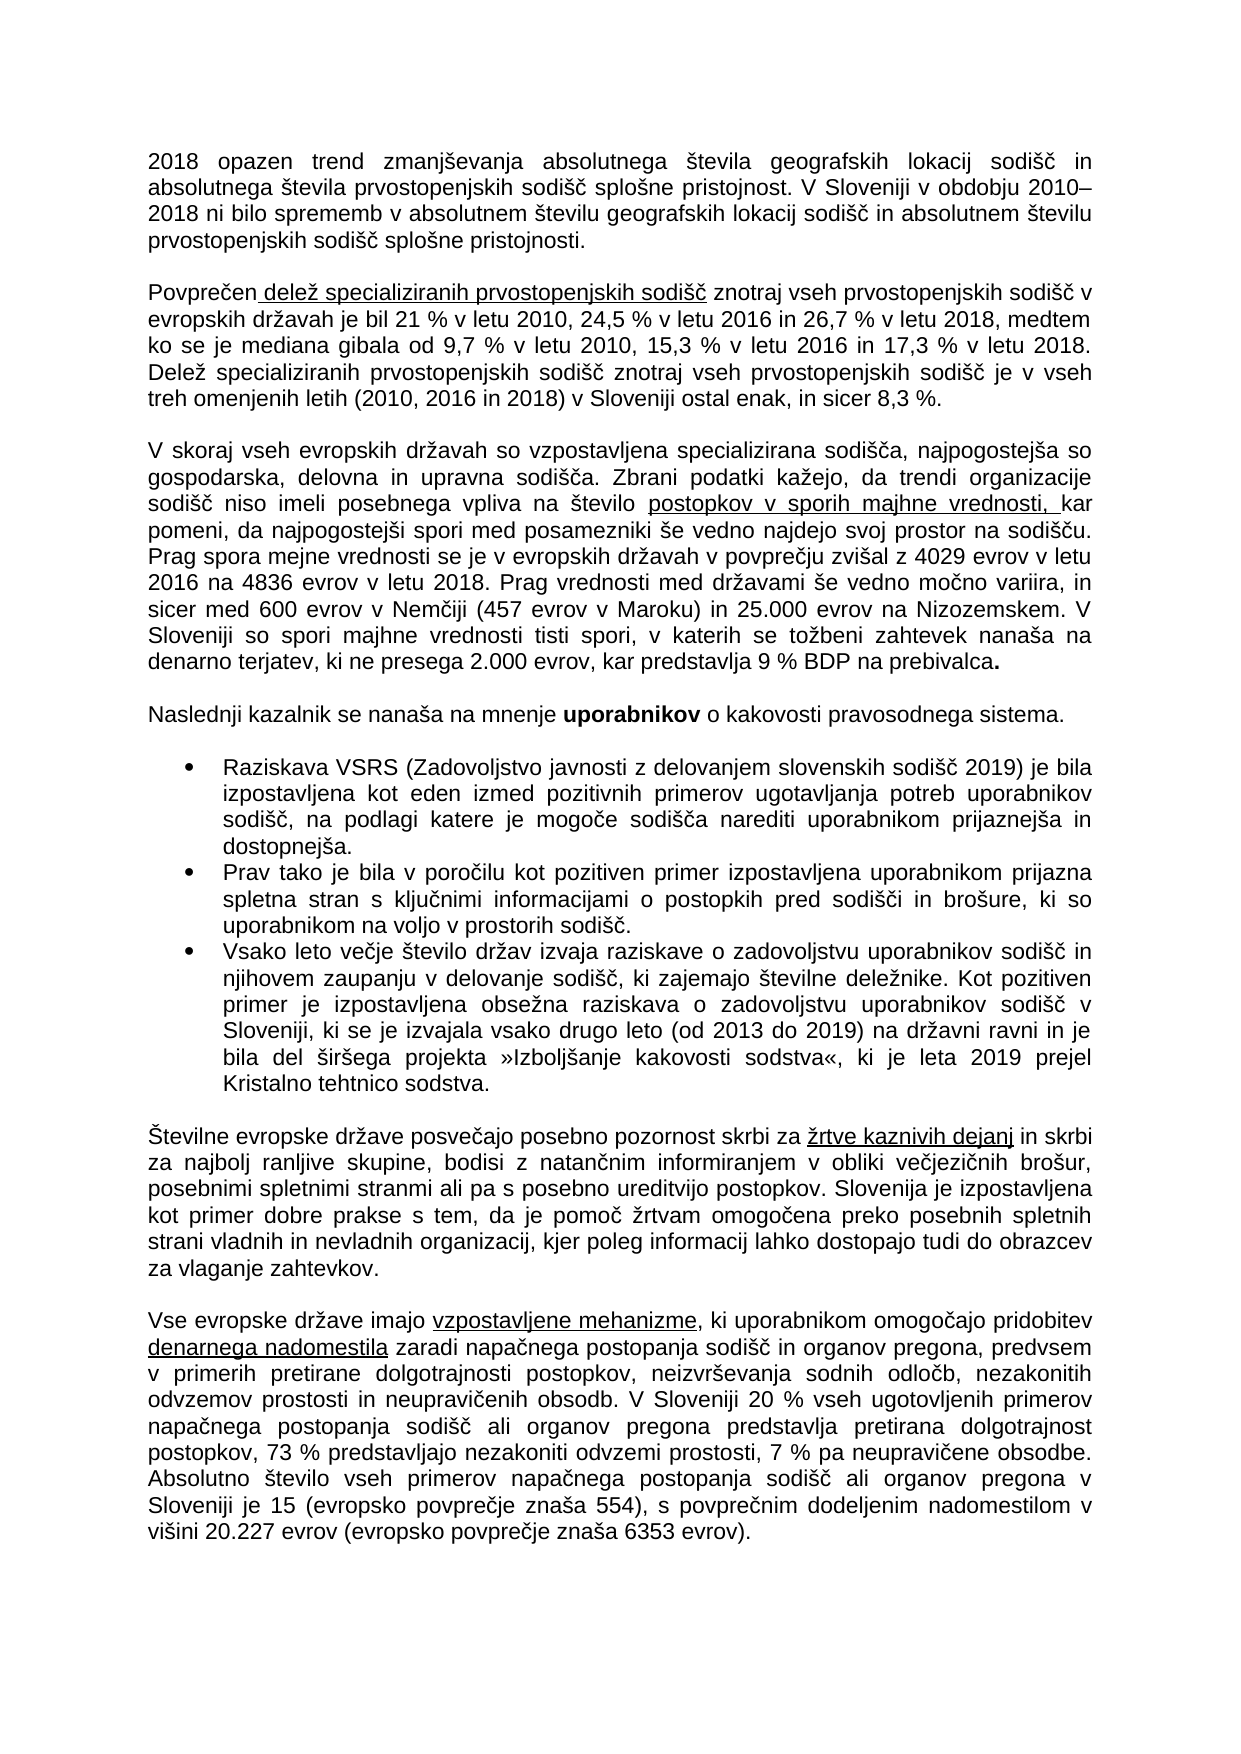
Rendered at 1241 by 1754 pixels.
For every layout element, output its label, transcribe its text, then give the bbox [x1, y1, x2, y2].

text Naslednji kazalnik se nanaša na mnenje uporabnikov o kakovosti pravosodnega sistema. [148, 701, 1093, 727]
text Povprečen delež specializiranih prvostopenjskih sodišč znotraj vseh prvostopenjskih sodišč v evropskih državah je bil 21 % v letu 2010, 24,5 % v letu 2016 in 26,7 % v letu 2018, medtem ko se je mediana gibala od 9,7 % v letu 2010, 15,3 % v letu 2016 in 17,3 % v letu 2018. Delež specializiranih prvostopenjskih sodišč znotraj vseh prvostopenjskih sodišč je v vseh treh omenjenih letih (2010, 2016 in 2018) v Sloveniji ostal enak, in sicer 8,3 %. [148, 279, 1093, 411]
list Raziskava VSRS (Zadovoljstvo javnosti z delovanjem slovenskih sodišč 2019) je bila izpostavljena kot eden izmed pozitivnih primerov ugotavljanja potreb uporabnikov sodišč, na podlagi katere je mogoče sodišča narediti uporabnikom prijaznejša in dostopnejša. [185, 754, 1093, 859]
list Vsako leto večje število držav izvaja raziskave o zadovoljstvu uporabnikov sodišč in njihovem zaupanju v delovanje sodišč, ki zajemajo številne deležnike. Kot pozitiven primer je izpostavljena obsežna raziskava o zadovoljstvu uporabnikov sodišč v Sloveniji, ki se je izvajala vsako drugo leto (od 2013 do 2019) na državni ravni in je bila del širšega projekta »Izboljšanje kakovosti sodstva«, ki je leta 2019 prejel Kristalno tehtnico sodstva. [185, 938, 1093, 1096]
text V skoraj vseh evropskih državah so vzpostavljena specializirana sodišča, najpogostejša so gospodarska, delovna in upravna sodišča. Zbrani podatki kažejo, da trendi organizacije sodišč niso imeli posebnega vpliva na število postopkov v sporih majhne vrednosti, kar pomeni, da najpogostejši spori med posamezniki še vedno najdejo svoj prostor na sodišču. Prag spora mejne vrednosti se je v evropskih državah v povprečju zvišal z 4029 evrov v letu 2016 na 4836 evrov v letu 2018. Prag vrednosti med državami še vedno močno variira, in sicer med 600 evrov v Nemčiji (457 evrov v Maroku) in 25.000 evrov na Nizozemskem. V Sloveniji so spori majhne vrednosti tisti spori, v katerih se tožbeni zahtevek nanaša na denarno terjatev, ki ne presega 2.000 evrov, kar predstavlja 9 % BDP na prebivalca. [148, 437, 1093, 675]
text Vse evropske države imajo vzpostavljene mehanizme, ki uporabnikom omogočajo pridobitev denarnega nadomestila zaradi napačnega postopanja sodišč in organov pregona, predvsem v primerih pretirane dolgotrajnosti postopkov, neizvrševanja sodnih odločb, nezakonitih odvzemov prostosti in neupravičenih obsodb. V Sloveniji 20 % vseh ugotovljenih primerov napačnega postopanja sodišč ali organov pregona predstavlja pretirana dolgotrajnost postopkov, 73 % predstavljajo nezakoniti odvzemi prostosti, 7 % pa neupravičene obsodbe. Absolutno število vseh primerov napačnega postopanja sodišč ali organov pregona v Sloveniji je 15 (evropsko povprečje znaša 554), s povprečnim dodeljenim nadomestilom v višini 20.227 evrov (evropsko povprečje znaša 6353 evrov). [148, 1307, 1093, 1544]
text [148, 148, 1093, 253]
list Prav tako je bila v poročilu kot pozitiven primer izpostavljena uporabnikom prijazna spletna stran s ključnimi informacijami o postopkih pred sodišči in brošure, ki so uporabnikom na voljo v prostorih sodišč. [185, 859, 1093, 938]
text Številne evropske države posvečajo posebno pozornost skrbi za žrtve kaznivih dejanj in skrbi za najbolj ranljive skupine, bodisi z natančnim informiranjem v obliki večjezičnih brošur, posebnimi spletnimi stranmi ali pa s posebno ureditvijo postopkov. Slovenija je izpostavljena kot primer dobre prakse s tem, da je pomoč žrtvam omogočena preko posebnih spletnih strani vladnih in nevladnih organizacij, kjer poleg informacij lahko dostopajo tudi do obrazcev za vlaganje zahtevkov. [148, 1123, 1093, 1281]
